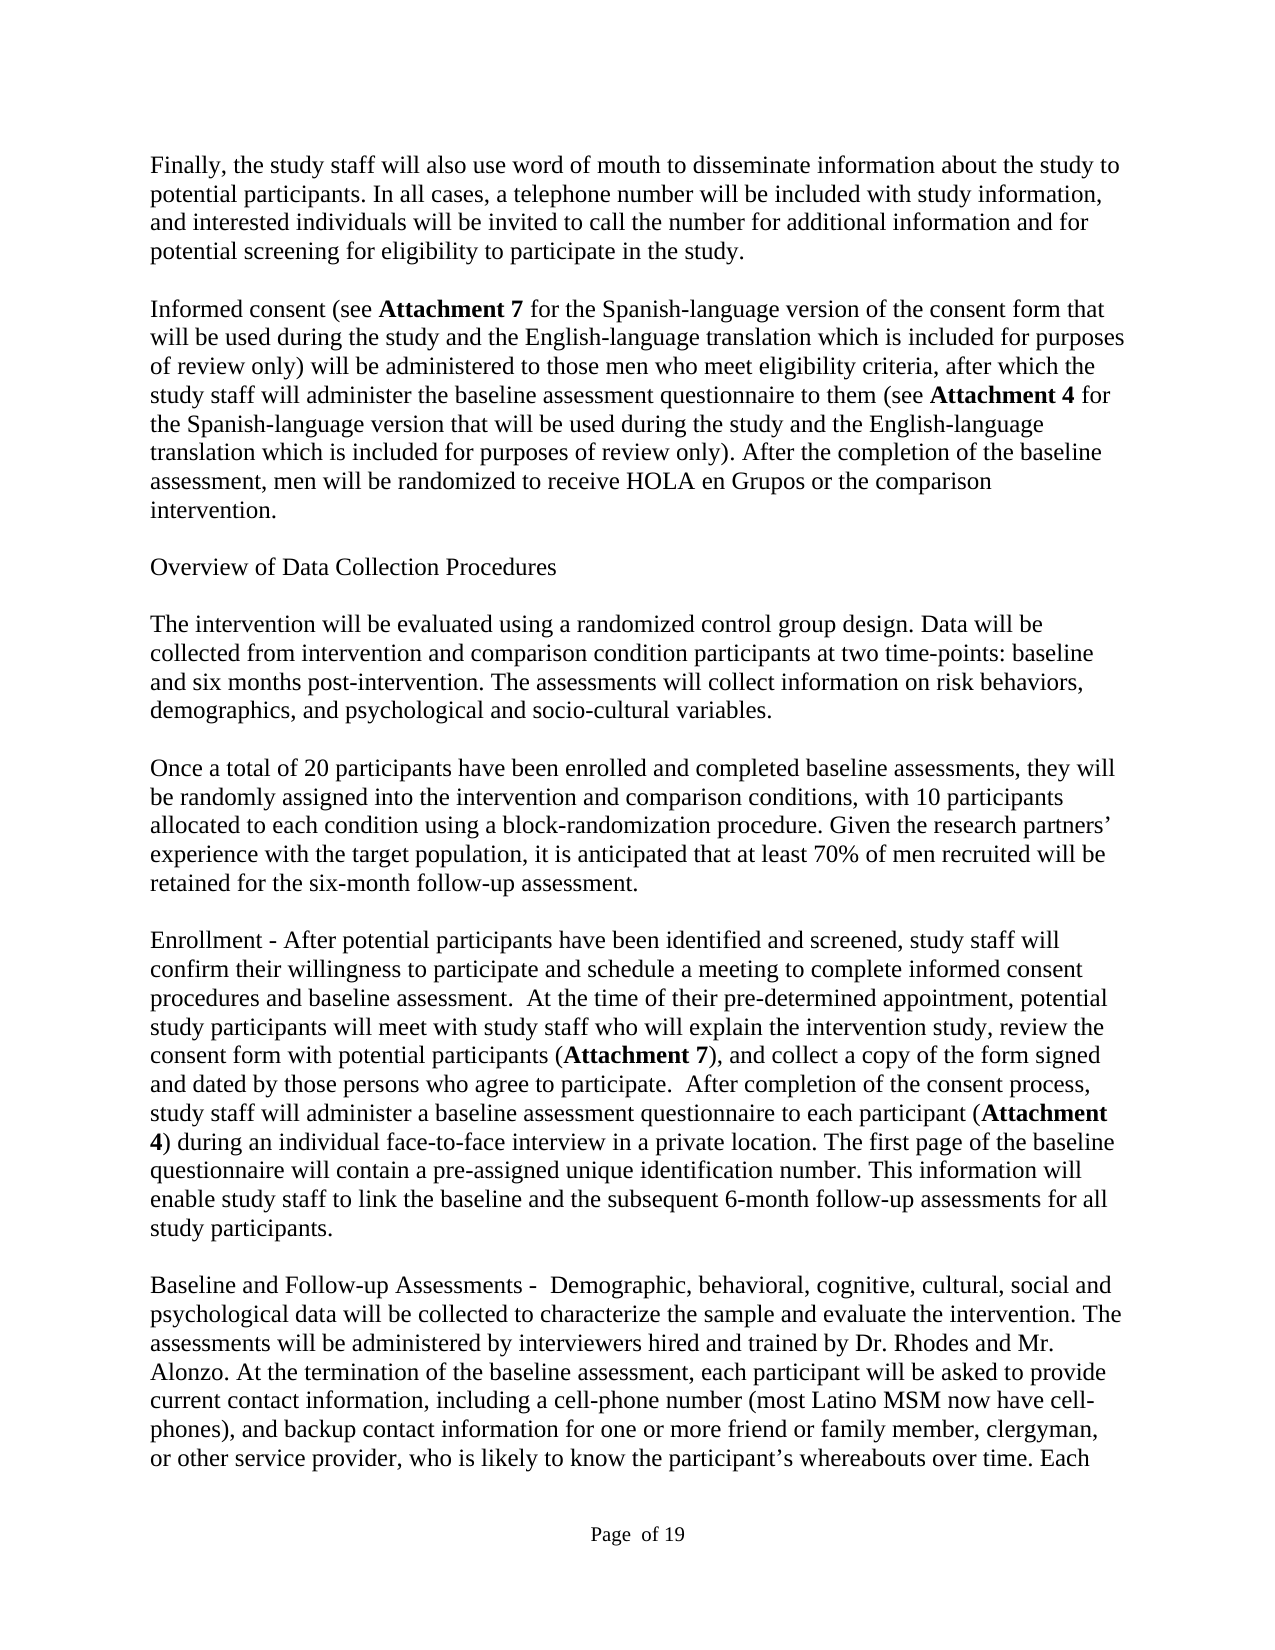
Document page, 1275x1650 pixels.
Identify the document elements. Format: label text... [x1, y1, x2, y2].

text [150, 1271, 1125, 1472]
text Once a total of 20 participants have been enrolled and completed baseline assessments, they will be randomly assigned into the intervention and comparison conditions, with 10 participants allocated to each condition using a block-randomization procedure. Given the research partners’ experience with the target population, it is anticipated that at least 70% of men recruited will be retained for the six-month follow-up assessment. [150, 753, 1125, 897]
text The intervention will be evaluated using a randomized control group design. Data will be collected from intervention and comparison condition participants at two time-points: baseline and six months post-intervention. The assessments will collect information on risk behaviors, demographics, and psychological and socio-cultural variables. [150, 609, 1125, 724]
text Enrollment - After potential participants have been identified and screened, study staff will confirm their willingness to participate and schedule a meeting to complete informed consent procedures and baseline assessment. At the time of their pre-determined appointment, potential study participants will meet with study staff who will explain the intervention study, review the consent form with potential participants (Attachment 7), and collect a copy of the form signed and dated by those persons who agree to participate. After completion of the consent process, study staff will administer a baseline assessment questionnaire to each participant (Attachment 4) during an individual face-to-face interview in a private location. The first page of the baseline questionnaire will contain a pre-assigned unique identification number. This information will enable study staff to link the baseline and the subsequent 6-month follow-up assessments for all study participants. [150, 926, 1125, 1242]
text Informed consent (see Attachment 7 for the Spanish-language version of the consent form that will be used during the study and the English-language translation which is included for purposes of review only) will be administered to those men who meet eligibility criteria, after which the study staff will administer the baseline assessment questionnaire to them (see Attachment 4 for the Spanish-language version that will be used during the study and the English-language translation which is included for purposes of review only). After the completion of the baseline assessment, men will be randomized to receive HOLA en Grupos or the comparison intervention. [150, 294, 1125, 524]
text Finally, the study staff will also use word of mouth to disseminate information about the study to potential participants. In all cases, a telephone number will be included with study information, and interested individuals will be invited to call the number for additional information and for potential screening for eligibility to participate in the study. [150, 150, 1125, 265]
text Overview of Data Collection Procedures [150, 552, 1125, 581]
